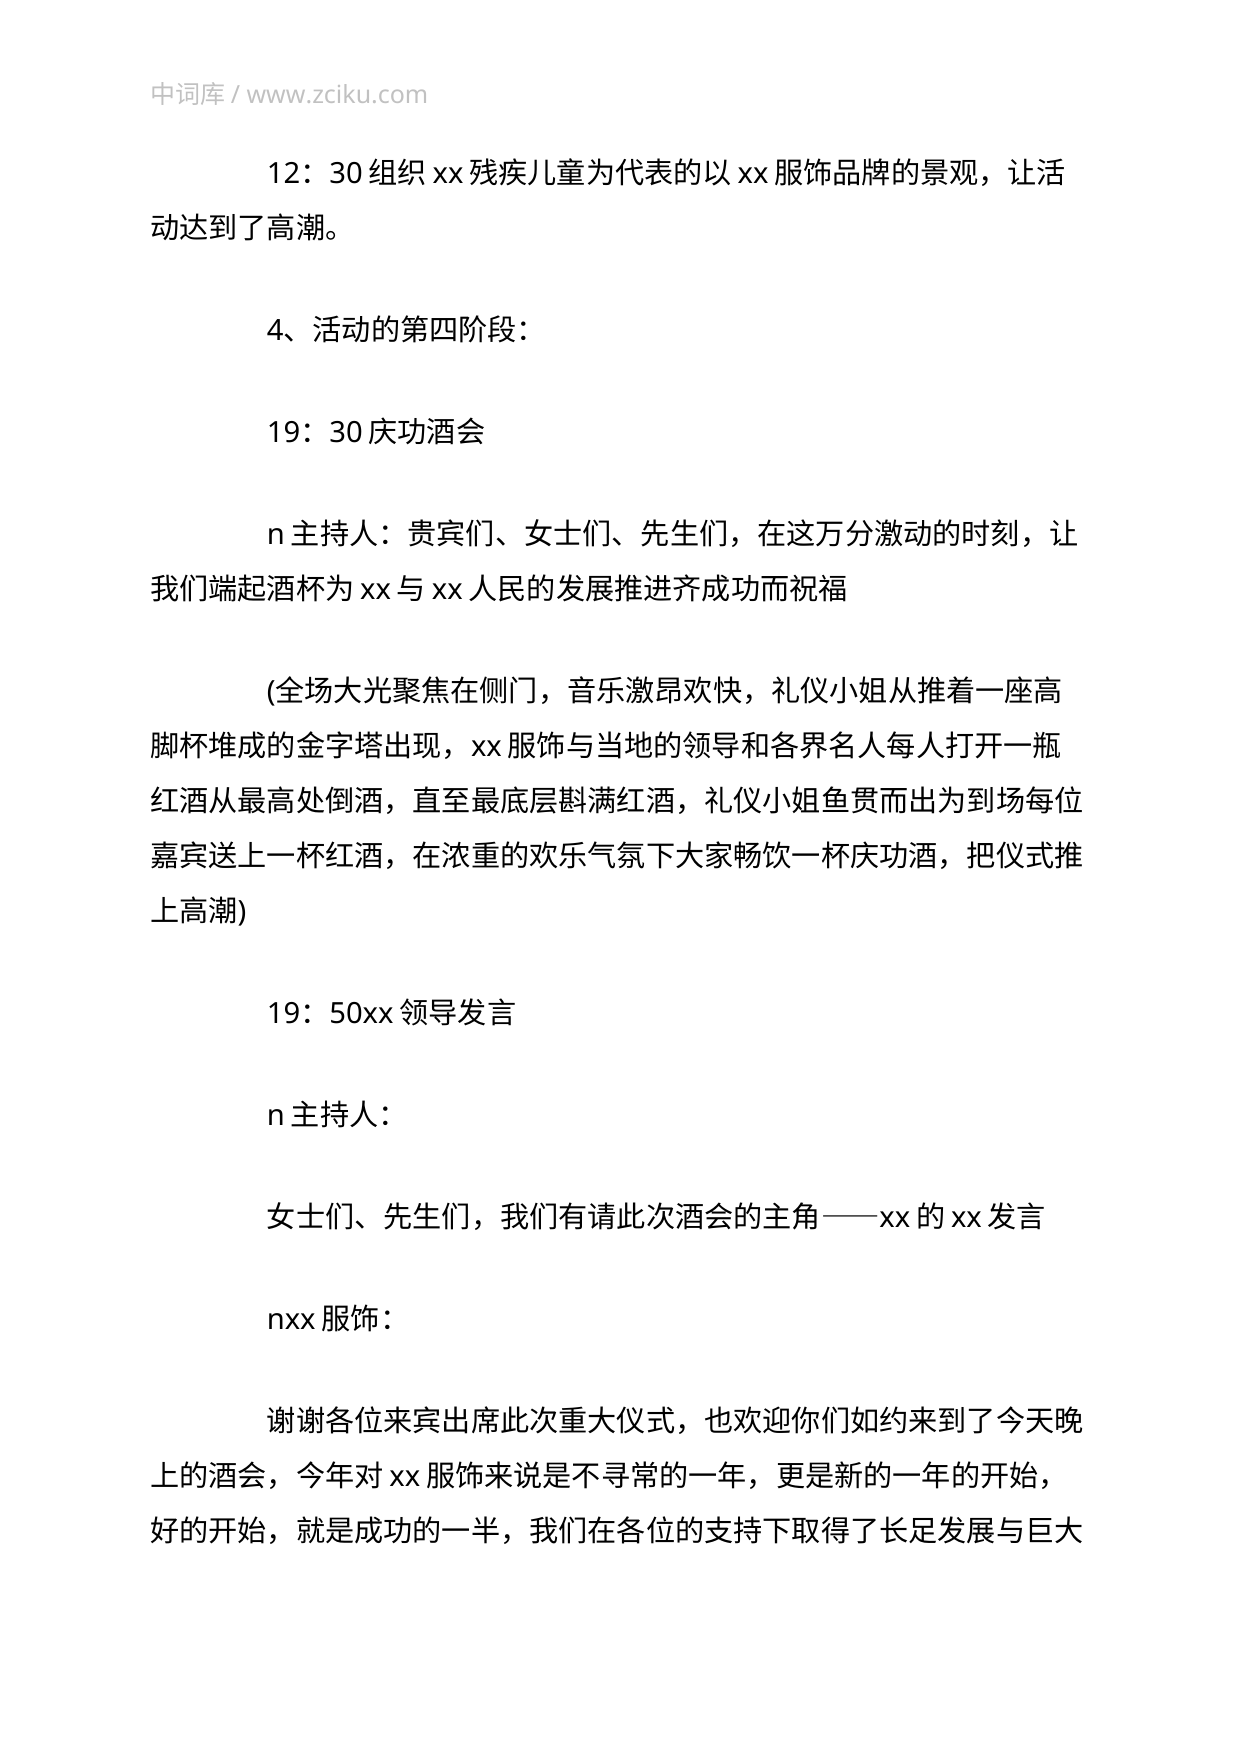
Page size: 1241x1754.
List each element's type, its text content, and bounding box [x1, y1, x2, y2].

text 19：50xx领导发言 [150, 989, 1090, 1032]
text n主持人： [150, 1091, 1090, 1134]
text 12：30组织xx残疾儿童为代表的以xx服饰品牌的景观，让活动达到了高潮。 [150, 150, 1090, 247]
text nxx服饰： [150, 1295, 1090, 1338]
text 4、活动的第四阶段： [150, 307, 1090, 349]
text 女士们、先生们，我们有请此次酒会的主角——xx的xx发言 [150, 1193, 1090, 1236]
text 19：30庆功酒会 [150, 409, 1090, 451]
text n主持人：贵宾们、女士们、先生们，在这万分激动的时刻，让我们端起酒杯为xx与xx人民的发展推进齐成功而祝福 [150, 511, 1090, 608]
text (全场大光聚焦在侧门，音乐激昂欢快，礼仪小姐从推着一座高脚杯堆成的金字塔出现，xx服饰与当地的领导和各界名人每人打开一瓶红酒从最高处倒酒，直至最底层斟满红酒，礼仪小姐鱼贯而出为到场每位嘉宾送上一杯红酒，在浓重的欢乐气氛下大家畅饮一杯庆功酒，把仪式推上高潮) [150, 668, 1090, 930]
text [150, 1397, 1090, 1549]
